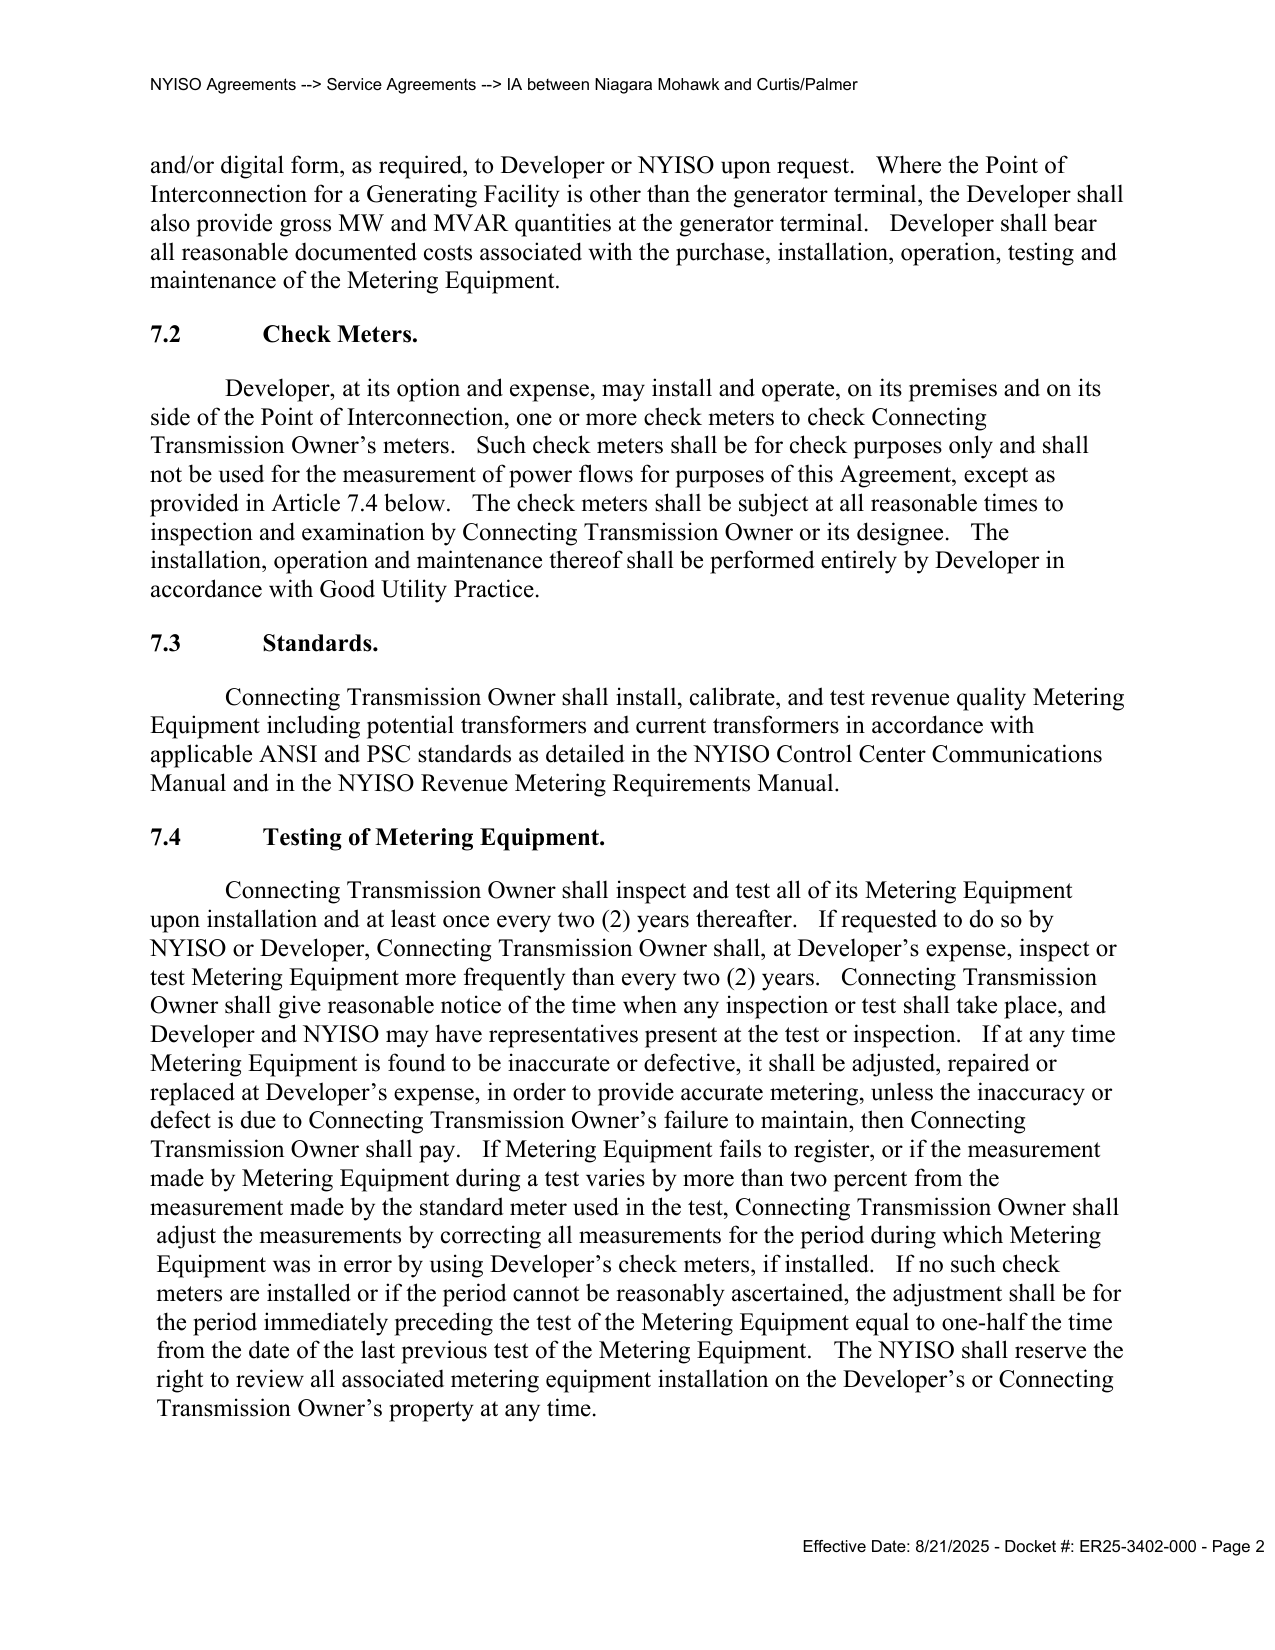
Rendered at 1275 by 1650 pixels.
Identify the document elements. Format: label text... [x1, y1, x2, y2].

list Developer, at its option and expense, may install and operate, on its premises and on its side of the Point of Interconnection, one or more check meters to check Connecting Transmission Owner’s meters. Such check meters shall be for check purposes only and shall not be used for the measurement of power flows for purposes of this Agreement, except as provided in Article 7.4 below. The check meters shall be subject at all reasonable times to inspection and examination by Connecting Transmission Owner or its designee. The installation, operation and maintenance thereof shall be performed entirely by Developer in accordance with Good Utility Practice. [150, 373, 1264, 603]
list 7.4 Testing of Metering Equipment. [150, 822, 1264, 851]
list 7.2 Check Meters. [150, 320, 1264, 348]
list 7.3 Standards. [150, 628, 1264, 657]
list Connecting Transmission Owner shall install, calibrate, and test revenue quality Metering Equipment including potential transformers and current transformers in accordance with applicable ANSI and PSC standards as detailed in the NYISO Control Center Communications Manual and in the NYISO Revenue Metering Requirements Manual. [150, 682, 1264, 797]
list and/or digital form, as required, to Developer or NYISO upon request. Where the Point of Interconnection for a Generating Facility is other than the generator terminal, the Developer shall also provide gross MW and MVAR quantities at the generator terminal. Developer shall bear all reasonable documented costs associated with the purchase, installation, operation, testing and maintenance of the Metering Equipment. [150, 151, 1264, 295]
list Connecting Transmission Owner shall inspect and test all of its Metering Equipment upon installation and at least once every two (2) years thereafter. If requested to do so by NYISO or Developer, Connecting Transmission Owner shall, at Developer’s expense, inspect or test Metering Equipment more frequently than every two (2) years. Connecting Transmission Owner shall give reasonable notice of the time when any inspection or test shall take place, and Developer and NYISO may have representatives present at the test or inspection. If at any time Metering Equipment is found to be inaccurate or defective, it shall be adjusted, repaired or replaced at Developer’s expense, in order to provide accurate metering, unless the inaccuracy or defect is due to Connecting Transmission Owner’s failure to maintain, then Connecting Transmission Owner shall pay. If Metering Equipment fails to register, or if the measurement made by Metering Equipment during a test varies by more than two percent from the measurement made by the standard meter used in the test, Connecting Transmission Owner shall adjust the measurements by correcting all measurements for the period during which Metering Equipment was in error by using Developer’s check meters, if installed. If no such check meters are installed or if the period cannot be reasonably ascertained, the adjustment shall be for the period immediately preceding the test of the Metering Equipment equal to one-half the time from the date of the last previous test of the Metering Equipment. The NYISO shall reserve the right to review all associated metering equipment installation on the Developer’s or Connecting Transmission Owner’s property at any time. [150, 876, 1264, 1422]
